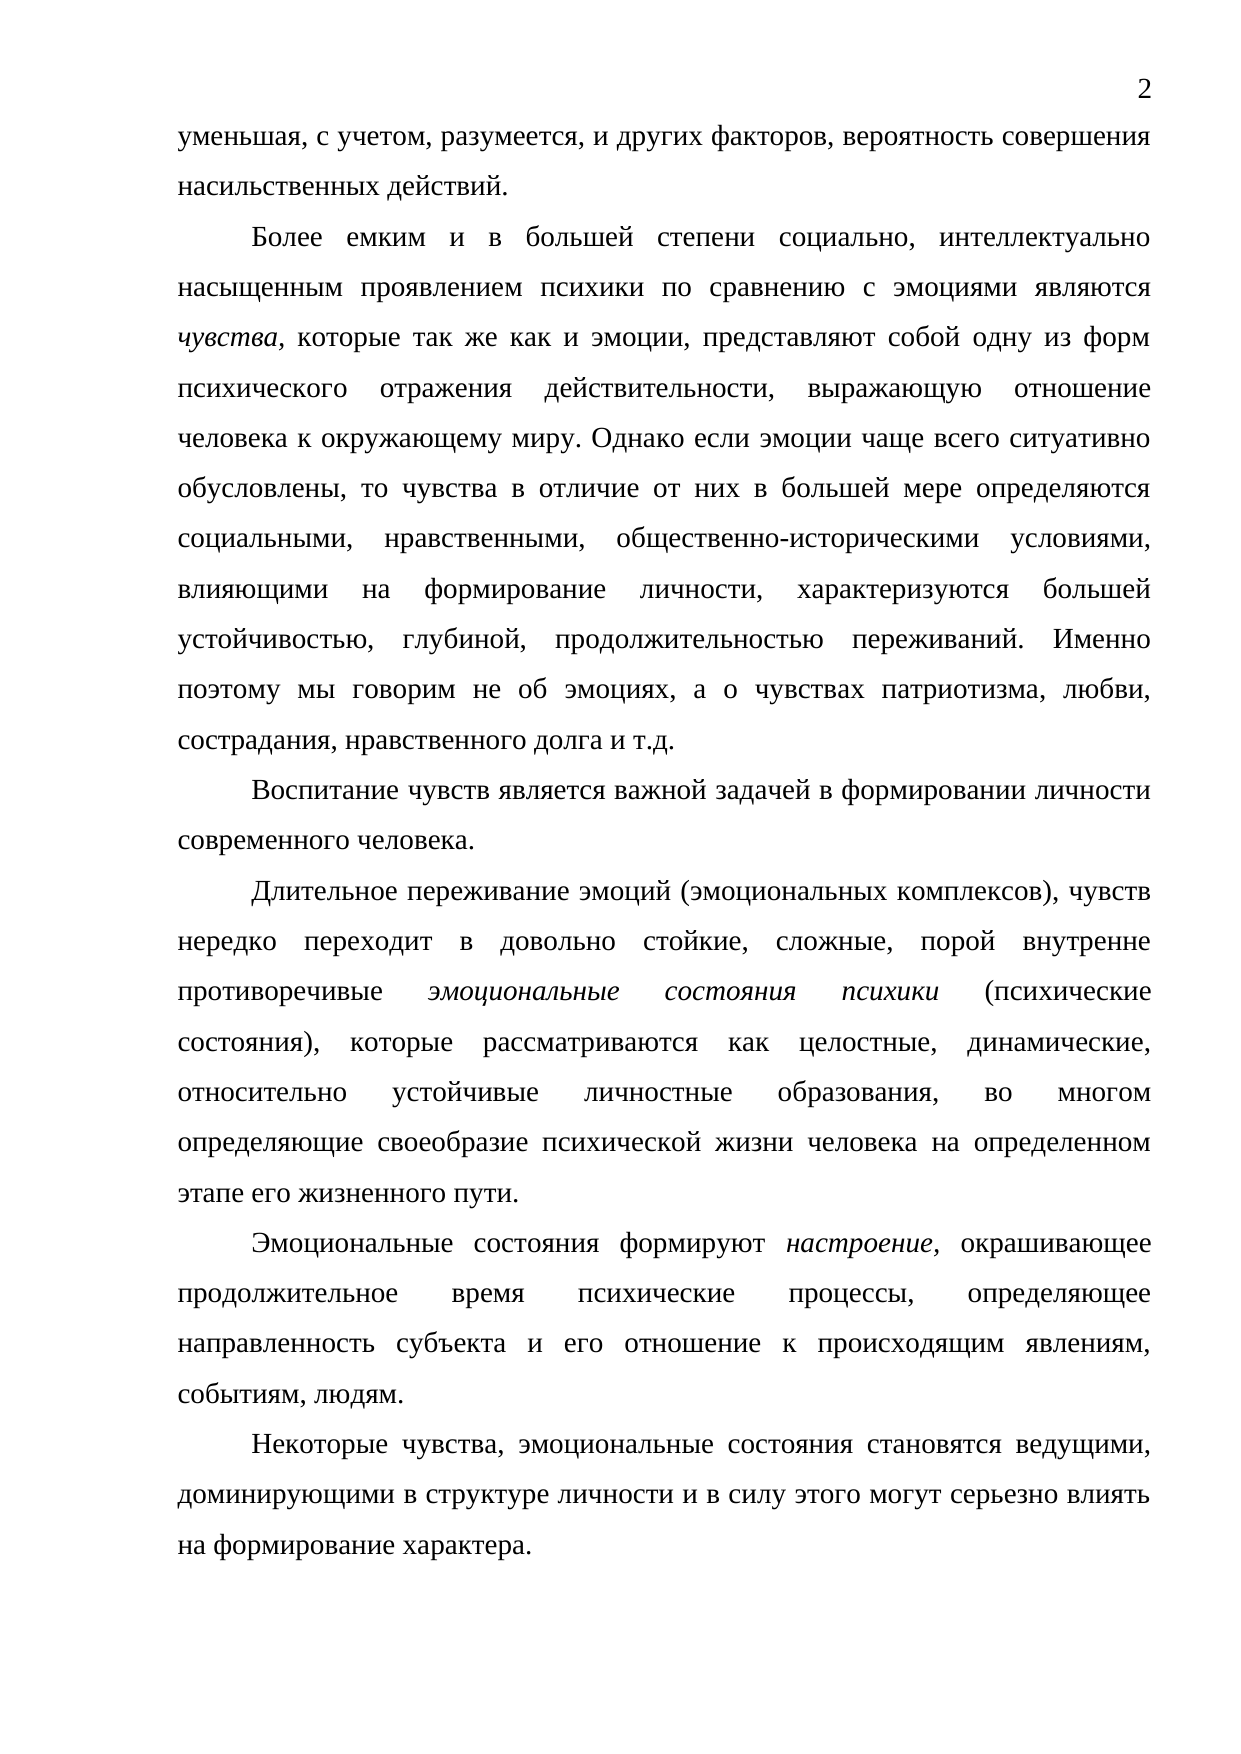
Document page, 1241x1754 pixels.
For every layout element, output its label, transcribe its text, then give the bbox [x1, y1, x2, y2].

text Более емким и в большей степени социально, интеллектуально насыщенным проявлением психики по сравнению с эмоциями являются чувства, которые так же как и эмоции, представляют собой одну из форм психического отражения действительности, выражающую отношение человека к окружающему миру. Однако если эмоции чаще всего ситуативно обусловлены, то чувства в отличие от них в большей мере определяются социальными, нравственными, общественно-историческими условиями, влияющими на формирование личности, характеризуются большей устойчивостью, глубиной, продолжительностью переживаний. Именно поэтому мы говорим не об эмоциях, а о чувствах патриотизма, любви, сострадания, нравственного долга и т.д. [177, 219, 1152, 755]
text Длительное переживание эмоций (эмоциональных комплексов), чувств нередко переходит в довольно стойкие, сложные, порой внутренне противоречивые эмоциональные состояния психики (психические состояния), которые рассматриваются как целостные, динамические, относительно устойчивые личностные образования, во многом определяющие своеобразие психической жизни человека на определенном этапе его жизненного пути. [177, 873, 1152, 1208]
text Эмоциональные состояния формируют настроение, окрашивающее продолжительное время психические процессы, определяющее направленность субъекта и его отношение к происходящим явлениям, событиям, людям. [177, 1225, 1152, 1409]
text Некоторые чувства, эмоциональные состояния становятся ведущими, доминирующими в структуре личности и в силу этого могут серьезно влиять на формирование характера. [177, 1426, 1152, 1560]
text Воспитание чувств является важной задачей в формировании личности современного человека. [177, 772, 1152, 856]
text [177, 118, 1152, 202]
